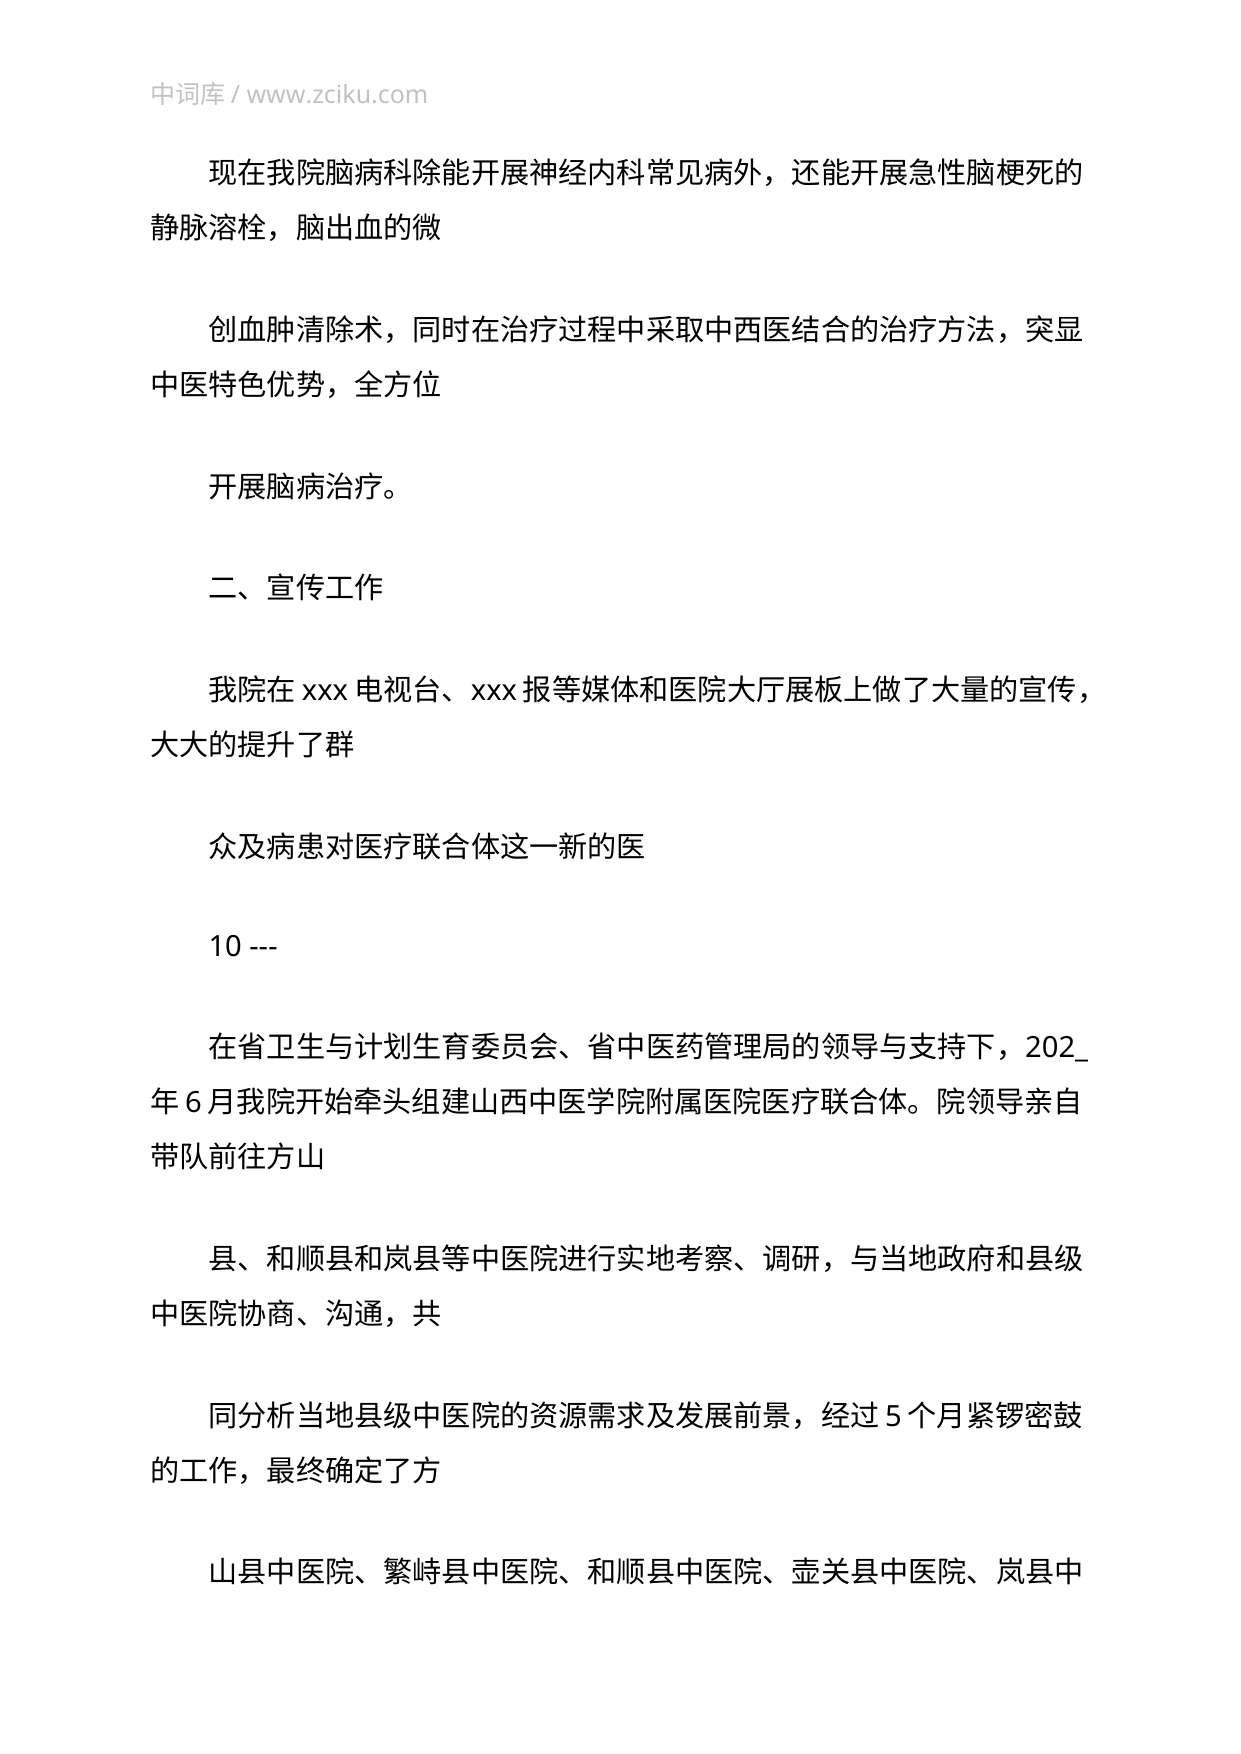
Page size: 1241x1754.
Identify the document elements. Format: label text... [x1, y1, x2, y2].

text 我院在xxx电视台、xxx报等媒体和医院大厅展板上做了大量的宣传，大大的提升了群 [150, 667, 1090, 764]
text 同分析当地县级中医院的资源需求及发展前景，经过5个月紧锣密鼓的工作，最终确定了方 [150, 1392, 1090, 1489]
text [150, 1549, 1090, 1591]
text 二、宣传工作 [150, 565, 1090, 607]
text 10 --- [150, 925, 1090, 965]
text 县、和顺县和岚县等中医院进行实地考察、调研，与当地政府和县级中医院协商、沟通，共 [150, 1236, 1090, 1333]
text 创血肿清除术，同时在治疗过程中采取中西医结合的治疗方法，突显中医特色优势，全方位 [150, 307, 1090, 404]
text 众及病患对医疗联合体这一新的医 [150, 824, 1090, 866]
text 开展脑病治疗。 [150, 463, 1090, 506]
text 现在我院脑病科除能开展神经内科常见病外，还能开展急性脑梗死的静脉溶栓，脑出血的微 [150, 150, 1090, 247]
text 在省卫生与计划生育委员会、省中医药管理局的领导与支持下，202_ 年6月我院开始牵头组建山西中医学院附属医院医疗联合体。院领导亲自带队前往方山 [150, 1024, 1090, 1176]
